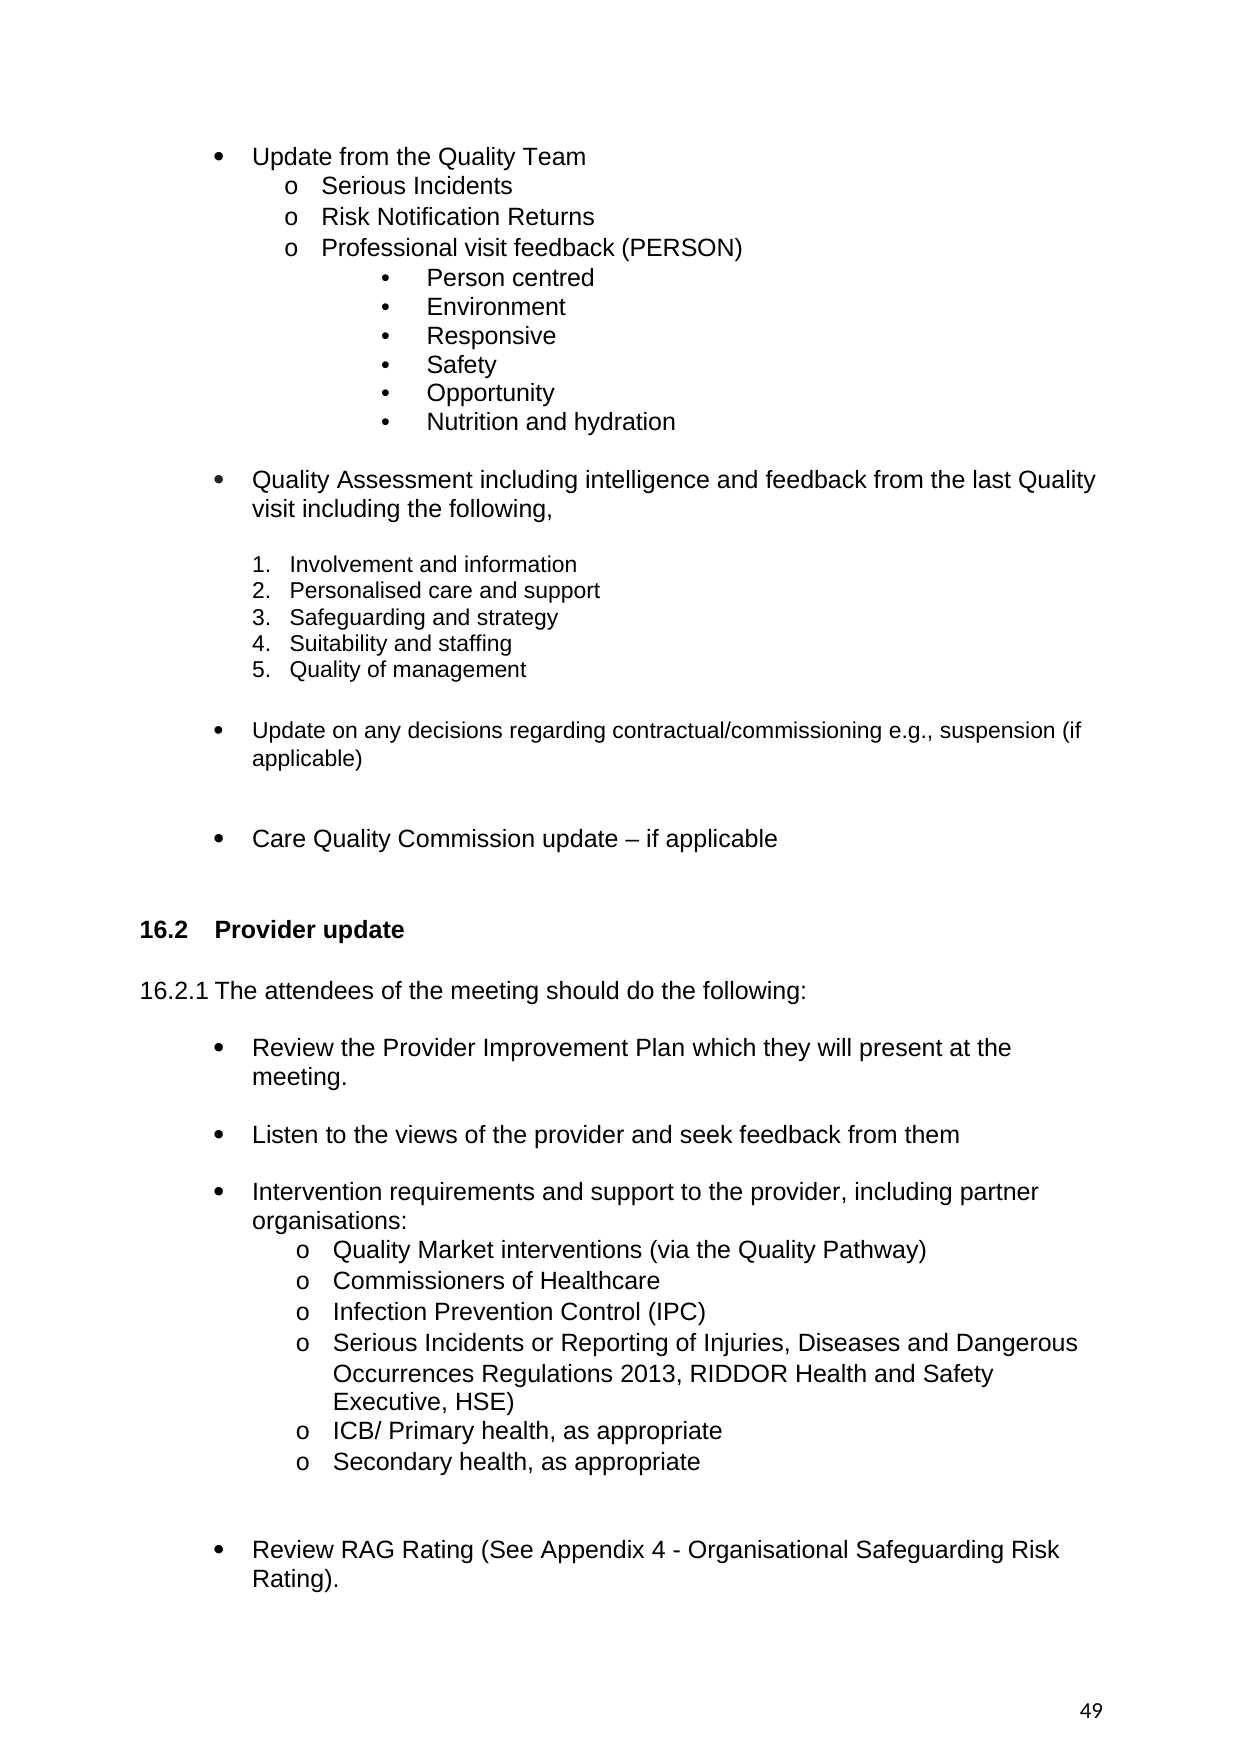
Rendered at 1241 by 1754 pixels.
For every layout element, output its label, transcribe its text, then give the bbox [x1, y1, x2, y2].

list Update on any decisions regarding contractual/commissioning e.g., suspension (if applicable) [214, 717, 1103, 772]
list Personalised care and support [252, 577, 1103, 604]
list Care Quality Commission update – if applicable [214, 824, 1103, 853]
list Risk Notification Returns [284, 202, 1103, 232]
text 16.2.1 The attendees of the meeting should do the following: [139, 976, 1103, 1004]
list Commissioners of Healthcare [295, 1266, 1103, 1297]
list Listen to the views of the provider and seek feedback from them [214, 1120, 1103, 1148]
list Quality Assessment including intelligence and feedback from the last Quality visit including the following, [214, 465, 1103, 522]
list Person centred [381, 263, 1103, 292]
list Update from the Quality Team [214, 142, 1103, 171]
list Nutrition and hydration [381, 407, 1103, 436]
subtitle 16.2 Provider update [139, 914, 1103, 943]
list Review the Provider Improvement Plan which they will present at the meeting. [214, 1033, 1103, 1091]
list Environment [381, 292, 1103, 321]
list Safety [381, 350, 1103, 378]
list Serious Incidents [284, 171, 1103, 202]
list Opportunity [381, 378, 1103, 407]
list Safeguarding and strategy [252, 604, 1103, 630]
list Secondary health, as appropriate [295, 1447, 1103, 1478]
list Serious Incidents or Reporting of Injuries, Diseases and Dangerous Occurrences Regulations 2013, RIDDOR Health and Safety Executive, HSE) [295, 1328, 1103, 1416]
list Quality Market interventions (via the Quality Pathway) [295, 1235, 1103, 1266]
list Infection Prevention Control (IPC) [295, 1297, 1103, 1328]
list ICB/ Primary health, as appropriate [295, 1416, 1103, 1447]
list Suitability and staffing [252, 630, 1103, 656]
list Professional visit feedback (PERSON) [284, 232, 1103, 263]
list Responsive [381, 321, 1103, 350]
list Review RAG Rating (See Appendix 4 - Organisational Safeguarding Risk Rating). [214, 1536, 1103, 1593]
list Quality of management [252, 656, 1103, 683]
list Intervention requirements and support to the provider, including partner organisations: [214, 1177, 1103, 1235]
list Involvement and information [252, 551, 1103, 577]
